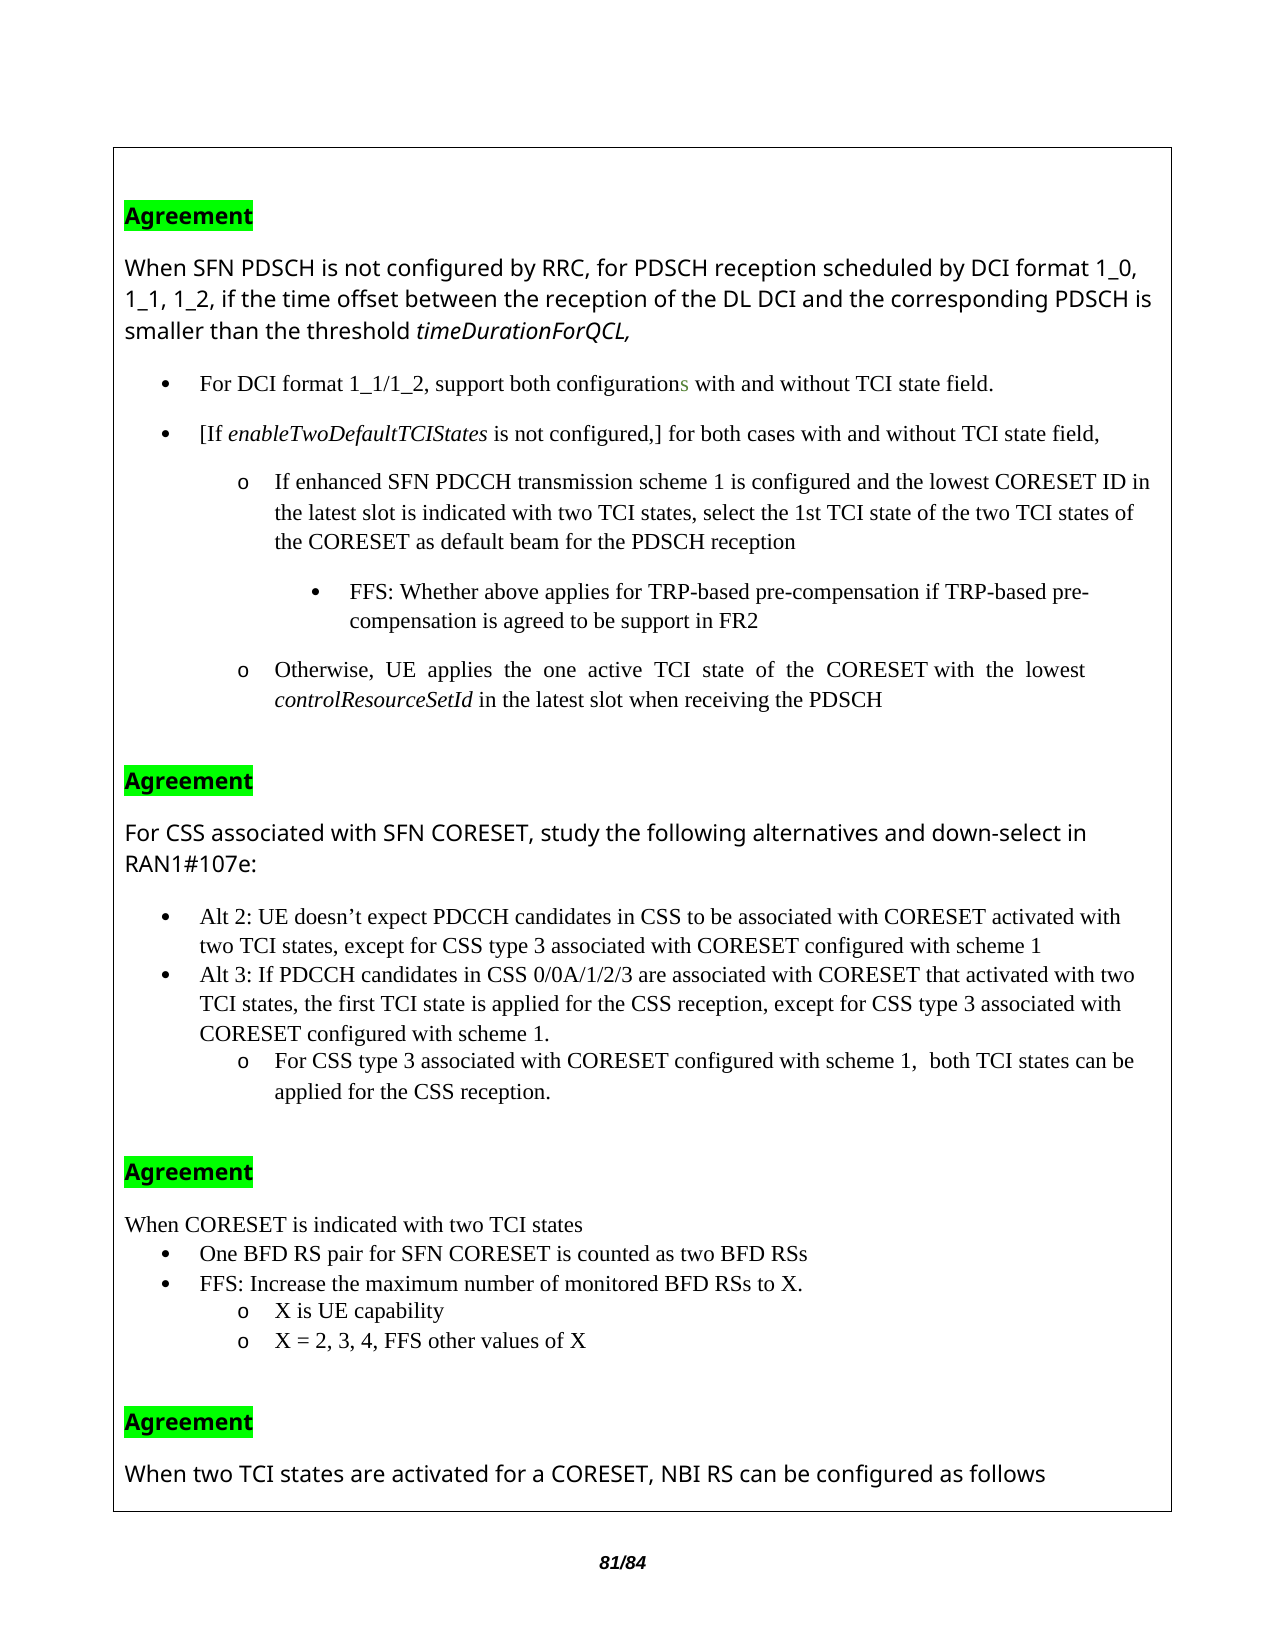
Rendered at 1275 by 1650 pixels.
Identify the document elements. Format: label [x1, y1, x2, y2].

table_header [114, 148, 1171, 1511]
